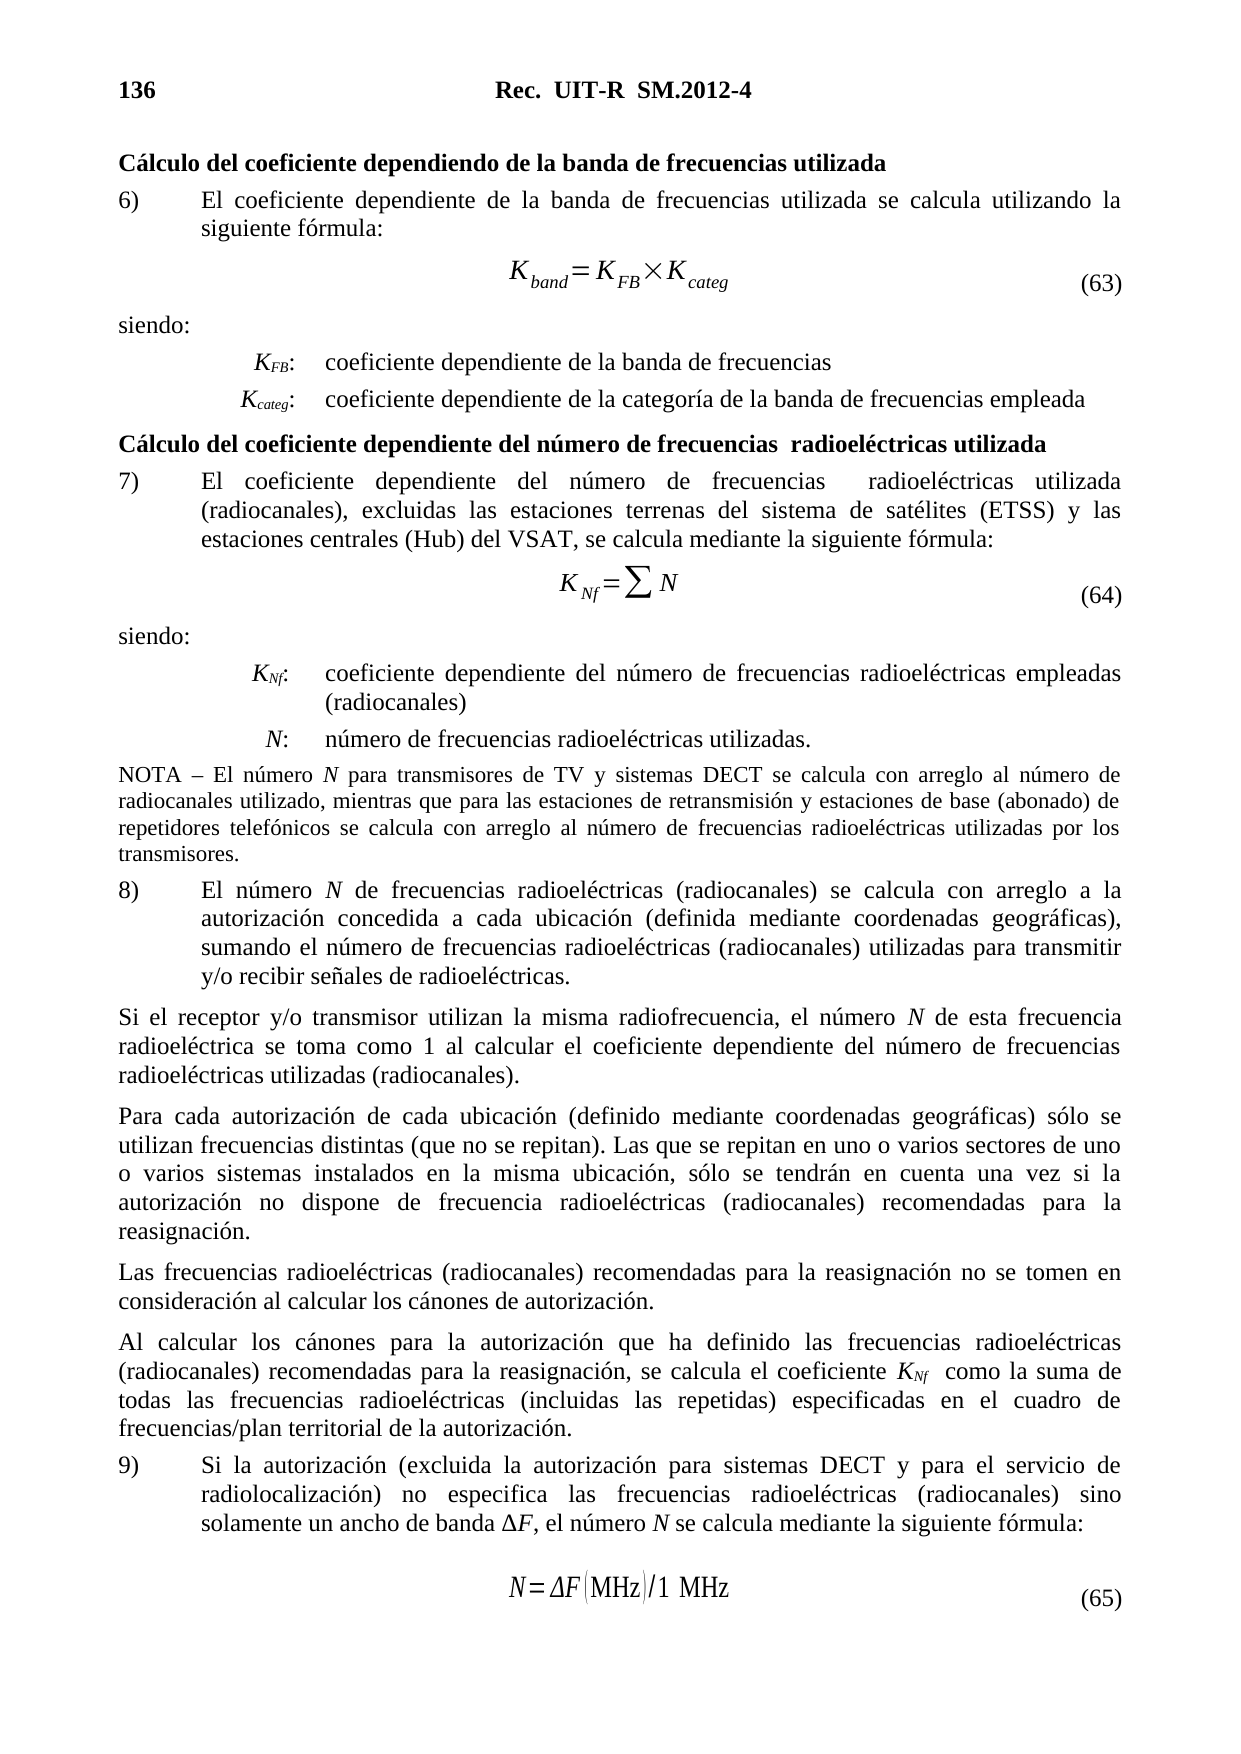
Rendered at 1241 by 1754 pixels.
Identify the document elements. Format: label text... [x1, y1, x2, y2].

text 6) El coeficiente dependiente de la banda de frecuencias utilizada se calcula utilizando la siguiente fórmula: [118, 185, 1122, 242]
text (63) [118, 255, 1122, 297]
subtitle Cálculo del coeficiente dependiente del número de frecuencias radioeléctricas utilizada [118, 429, 1122, 458]
text siendo: [118, 310, 1122, 338]
text Si el receptor y/o transmisor utilizan la misma radiofrecuencia, el número N de esta frecuencia radioeléctrica se toma como 1 al calcular el coeficiente dependiente del número de frecuencias radioeléctricas utilizadas (radiocanales). [118, 1002, 1122, 1088]
text Para cada autorización de cada ubicación (definido mediante coordenadas geográficas) sólo se utilizan frecuencias distintas (que no se repitan). Las que se repitan en uno o varios sectores de uno o varios sistemas instalados en la misma ubicación, sólo se tendrán en cuenta una vez si la autorización no dispone de frecuencia radioeléctricas (radiocanales) recomendadas para la reasignación. [118, 1101, 1122, 1245]
text Kcateg: coeficiente dependiente de la categoría de la banda de frecuencias empleada [118, 384, 1122, 413]
text N: número de frecuencias radioeléctricas utilizadas. [118, 724, 1122, 753]
text 7) El coeficiente dependiente del número de frecuencias radioeléctricas utilizada (radiocanales), excluidas las estaciones terrenas del sistema de satélites (ETSS) y las estaciones centrales (Hub) del VSAT, se calcula mediante la siguiente fórmula: [118, 466, 1122, 553]
subtitle Cálculo del coeficiente dependiendo de la banda de frecuencias utilizada [118, 148, 1122, 176]
text Las frecuencias radioeléctricas (radiocanales) recomendadas para la reasignación no se tomen en consideración al calcular los cánones de autorización. [118, 1257, 1122, 1315]
text NOTA – El número N para transmisores de TV y sistemas DECT se calcula con arreglo al número de radiocanales utilizado, mientras que para las estaciones de retransmisión y estaciones de base (abonado) de repetidores telefónicos se calcula con arreglo al número de frecuencias radioeléctricas utilizadas por los transmisores. [118, 761, 1122, 866]
text 8) El número N de frecuencias radioeléctricas (radiocanales) se calcula con arreglo a la autorización concedida a cada ubicación (definida mediante coordenadas geográficas), sumando el número de frecuencias radioeléctricas (radiocanales) utilizadas para transmitir y/o recibir señales de radioeléctricas. [118, 875, 1122, 990]
text 9) Si la autorización (excluida la autorización para sistemas DECT y para el servicio de radiolocalización) no especifica las frecuencias radioeléctricas (radiocanales) sino solamente un ancho de banda ΔF, el número N se calcula mediante la siguiente fórmula: [118, 1451, 1122, 1537]
text (65) [118, 1568, 1122, 1612]
text siendo: [118, 621, 1122, 650]
text (64) [118, 565, 1122, 608]
text Al calcular los cánones para la autorización que ha definido las frecuencias radioeléctricas (radiocanales) recomendadas para la reasignación, se calcula el coeficiente KNf como la suma de todas las frecuencias radioeléctricas (incluidas las repetidas) especificadas en el cuadro de frecuencias/plan territorial de la autorización. [118, 1327, 1122, 1442]
text KNf: coeficiente dependiente del número de frecuencias radioeléctricas empleadas (radiocanales) [118, 658, 1122, 716]
text KFB: coeficiente dependiente de la banda de frecuencias [118, 347, 1122, 376]
